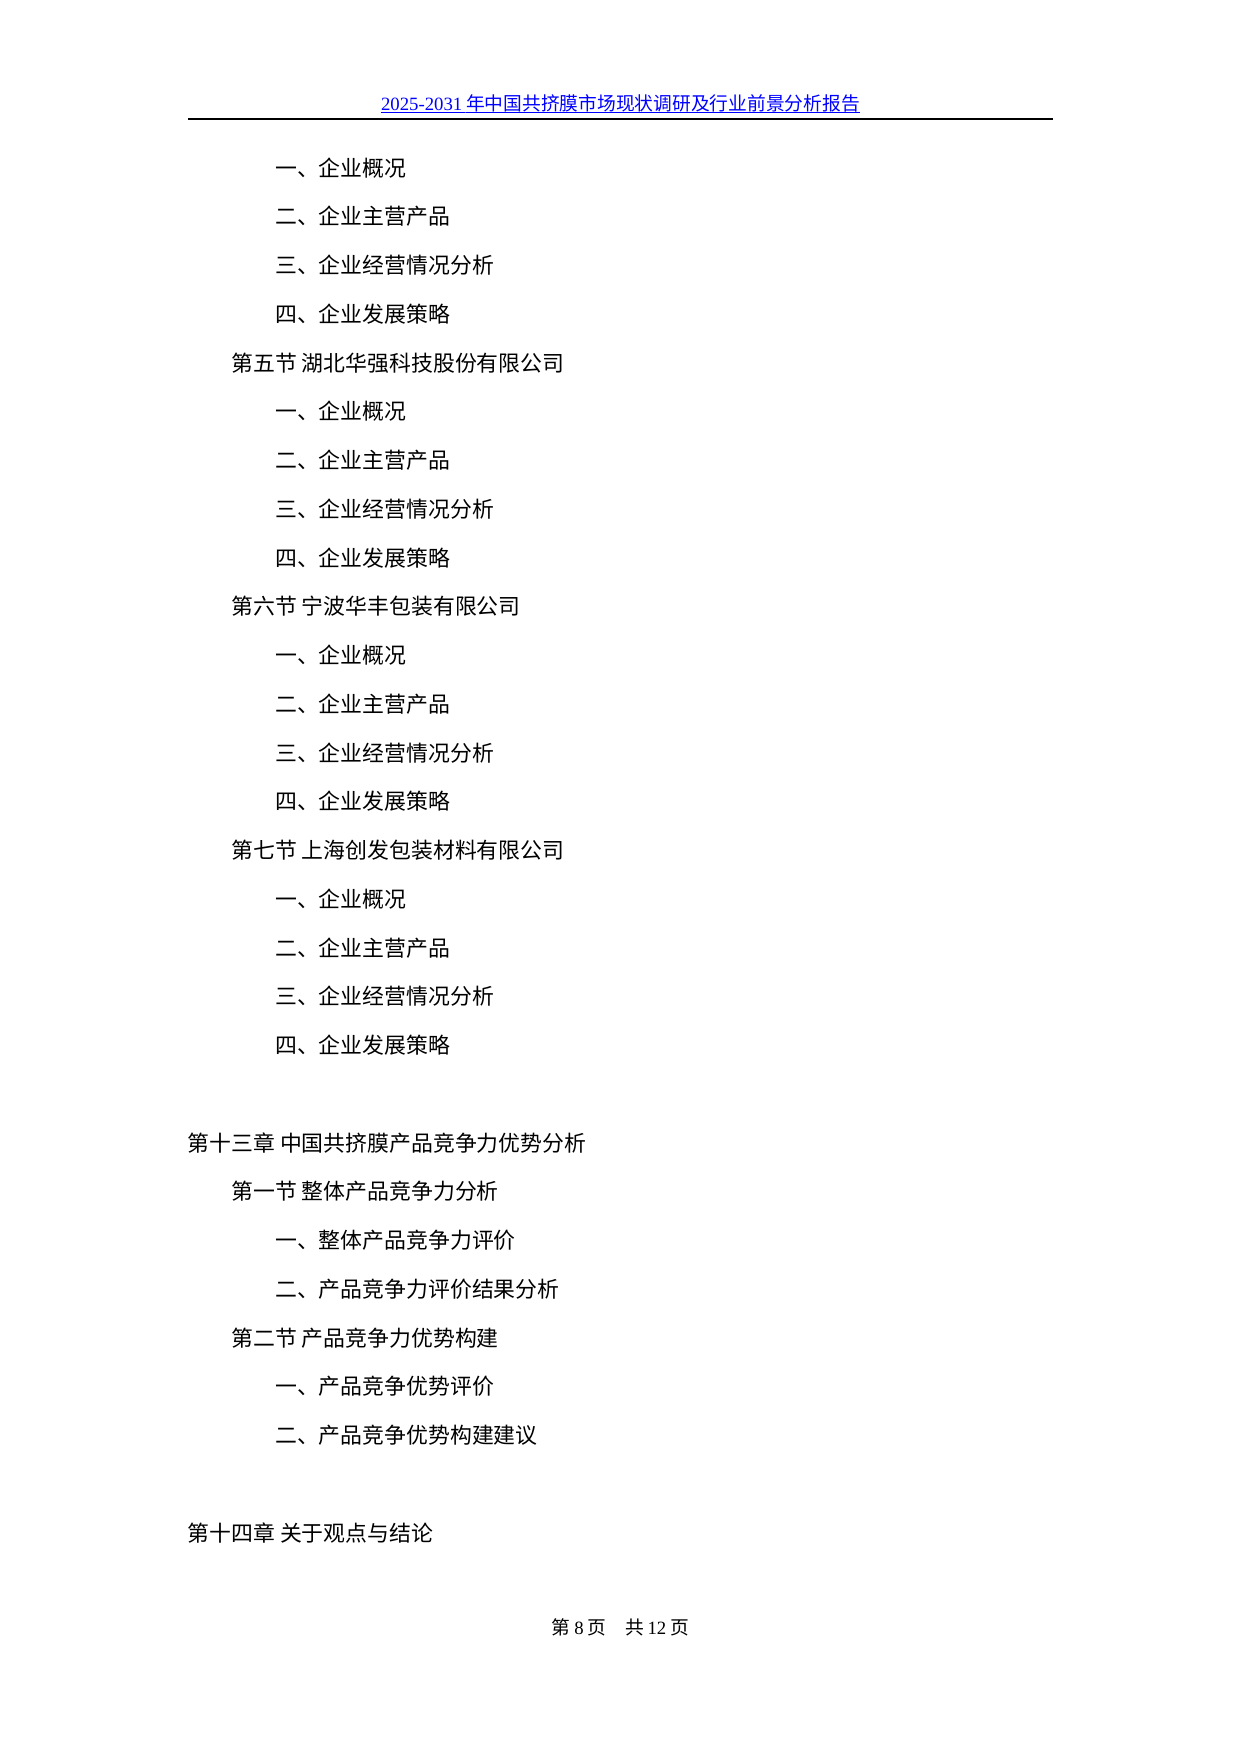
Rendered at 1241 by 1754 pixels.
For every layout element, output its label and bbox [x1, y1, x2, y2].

text [187, 150, 1053, 1548]
